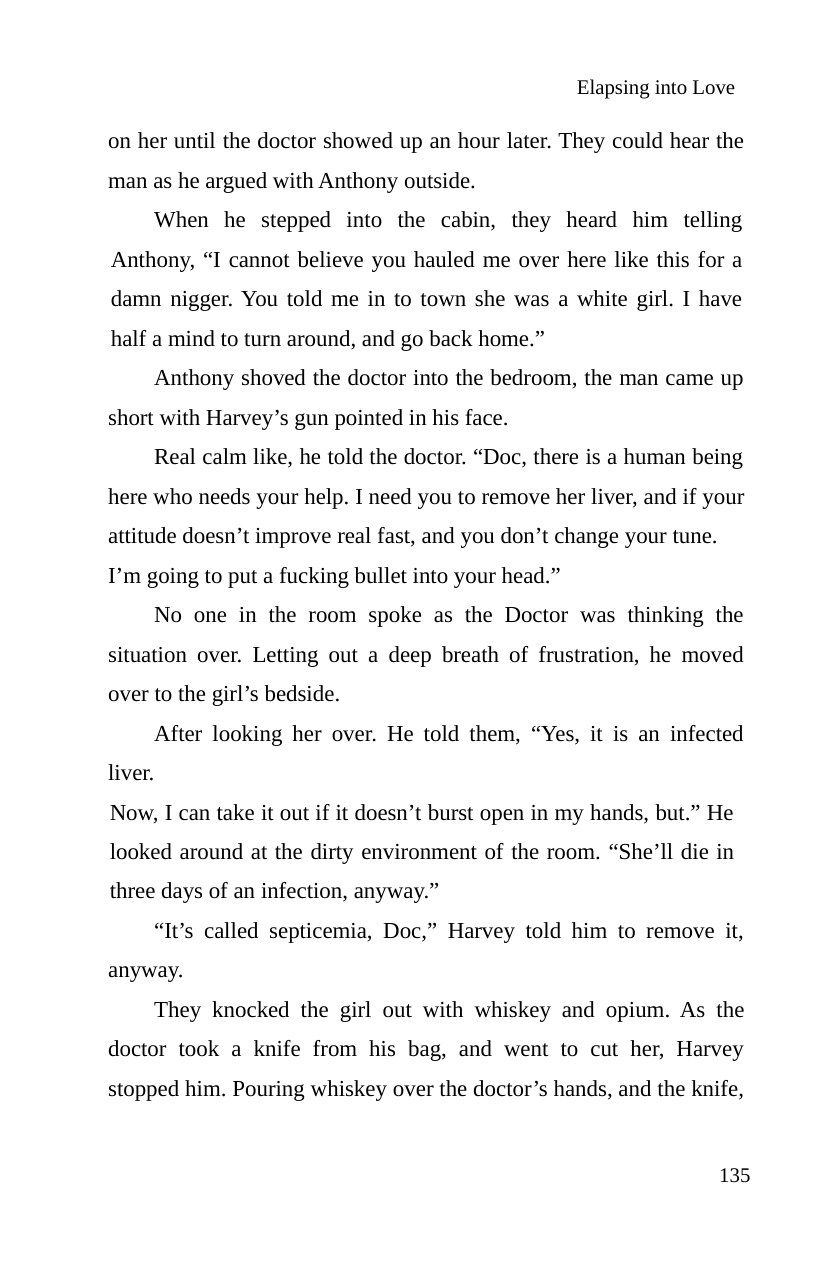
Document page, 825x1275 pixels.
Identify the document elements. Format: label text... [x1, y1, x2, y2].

text No one in the room spoke as the Doctor was thinking the situation over. Letting out a deep breath of frustration, he moved over to the girl’s bedside. [108, 601, 745, 707]
text After looking her over. He told them, “Yes, it is an infected liver. [108, 720, 745, 786]
text Anthony shoved the doctor into the bedroom, the man came up short with Harvey’s gun pointed in his face. [108, 364, 745, 430]
text When he stepped into the cabin, they heard him telling Anthony, “I cannot believe you hauled me over here like this for a damn nigger. You told me in to town she was a white girl. I have half a mind to turn around, and go back home.” [111, 206, 743, 351]
text I’m going to put a fucking bullet into your head.” [108, 562, 745, 588]
text “It’s called septicemia, Doc,” Harvey told him to remove it, anyway. [108, 917, 745, 983]
text on her until the doctor showed up an hour later. They could hear the man as he argued with Anthony outside. [108, 127, 745, 193]
text Now, I can take it out if it doesn’t burst open in my hands, but.” He looked around at the dirty environment of the room. “She’ll die in three days of an infection, anyway.” [109, 799, 735, 904]
text Real calm like, he told the doctor. “Doc, there is a human being here who needs your help. I need you to remove her liver, and if your attitude doesn’t improve real fast, and you don’t change your tune. [108, 443, 745, 549]
